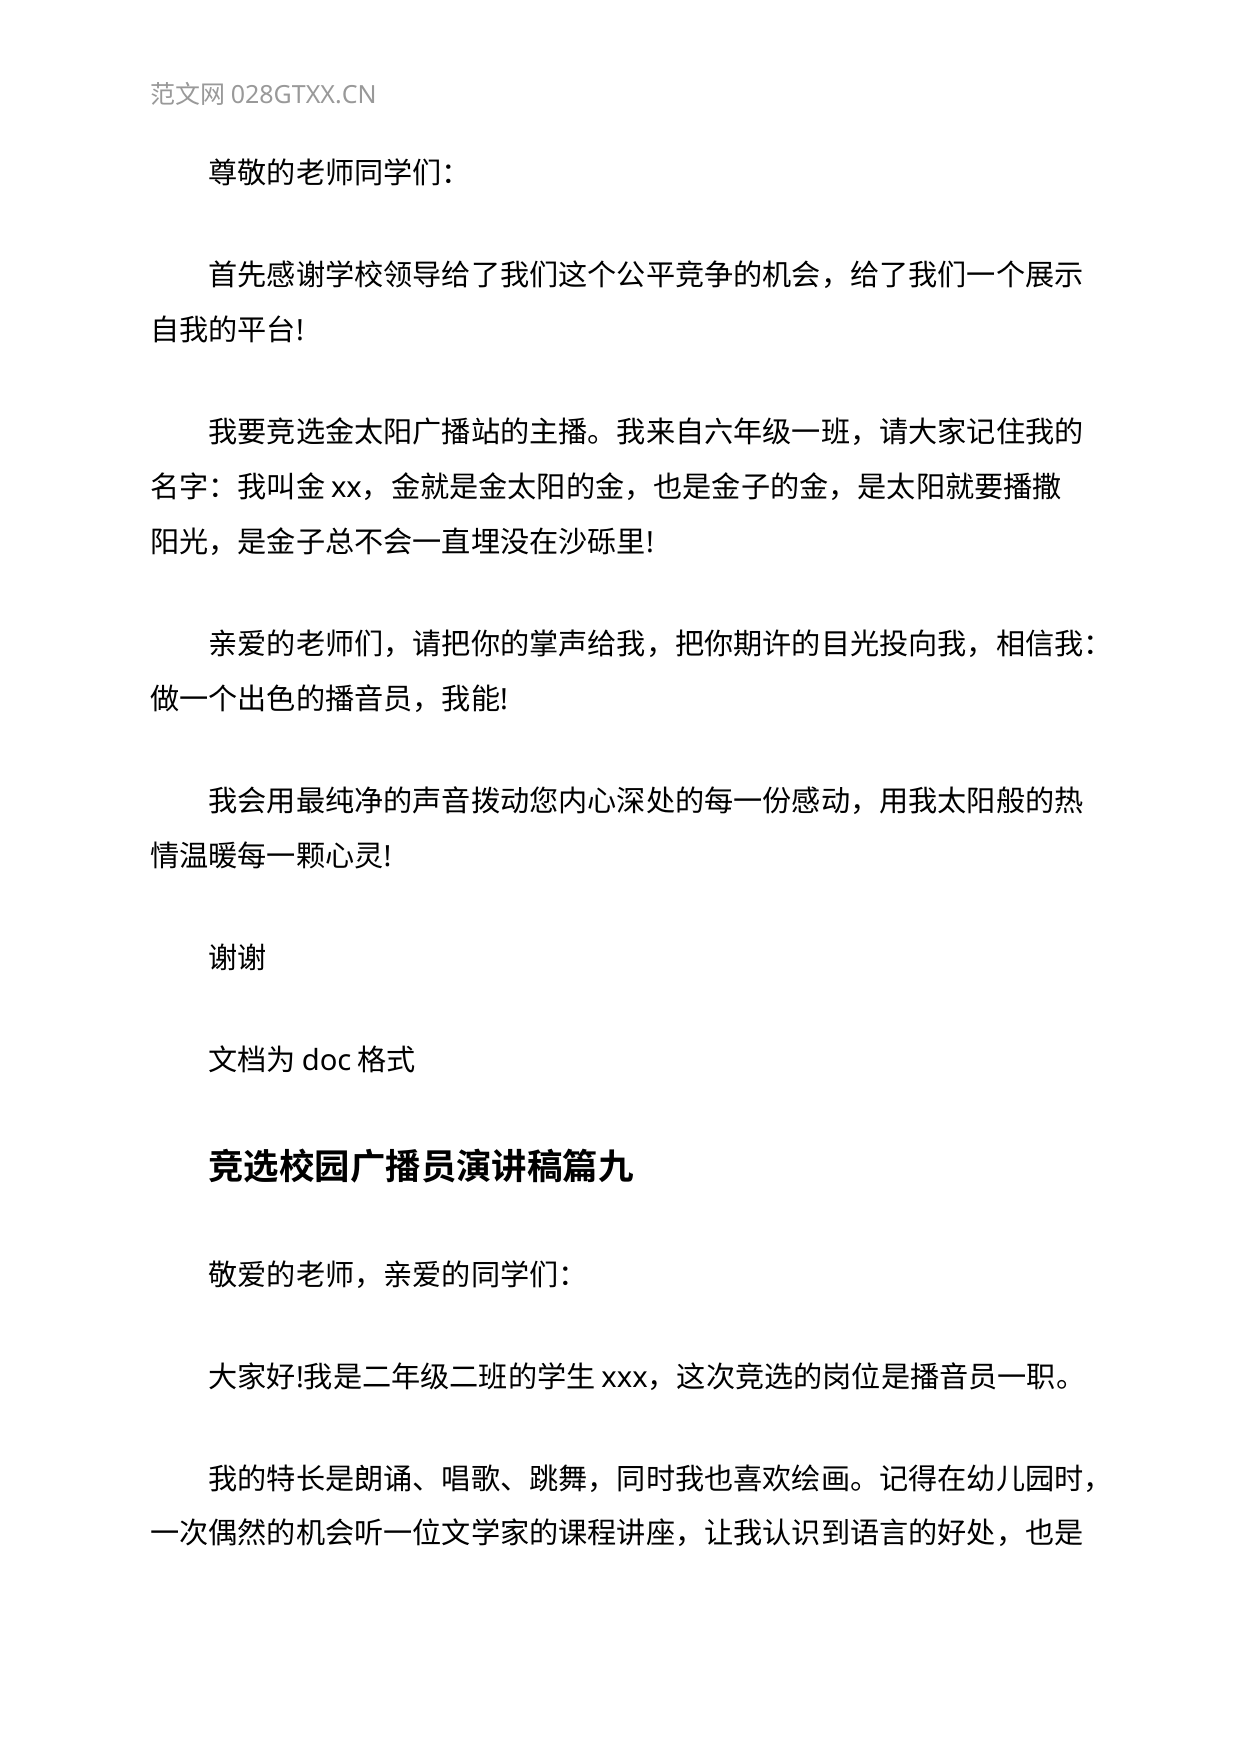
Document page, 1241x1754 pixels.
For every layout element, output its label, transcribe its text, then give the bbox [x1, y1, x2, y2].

text 首先感谢学校领导给了我们这个公平竞争的机会，给了我们一个展示自我的平台! [150, 252, 1090, 349]
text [150, 1455, 1090, 1552]
text 我会用最纯净的声音拨动您内心深处的每一份感动，用我太阳般的热情温暖每一颗心灵! [150, 777, 1090, 875]
text 亲爱的老师们，请把你的掌声给我，把你期许的目光投向我，相信我：做一个出色的播音员，我能! [150, 621, 1090, 718]
text 谢谢 [150, 934, 1090, 977]
text 我要竞选金太阳广播站的主播。我来自六年级一班，请大家记住我的名字：我叫金xx，金就是金太阳的金，也是金子的金，是太阳就要播撒阳光，是金子总不会一直埋没在沙砾里! [150, 409, 1090, 561]
text 竞选校园广播员演讲稿篇九 [150, 1138, 1090, 1189]
text 敬爱的老师，亲爱的同学们： [150, 1251, 1090, 1294]
text 大家好!我是二年级二班的学生xxx，这次竞选的岗位是播音员一职。 [150, 1353, 1090, 1396]
text 尊敬的老师同学们： [150, 150, 1090, 192]
text 文档为doc格式 [150, 1036, 1090, 1078]
